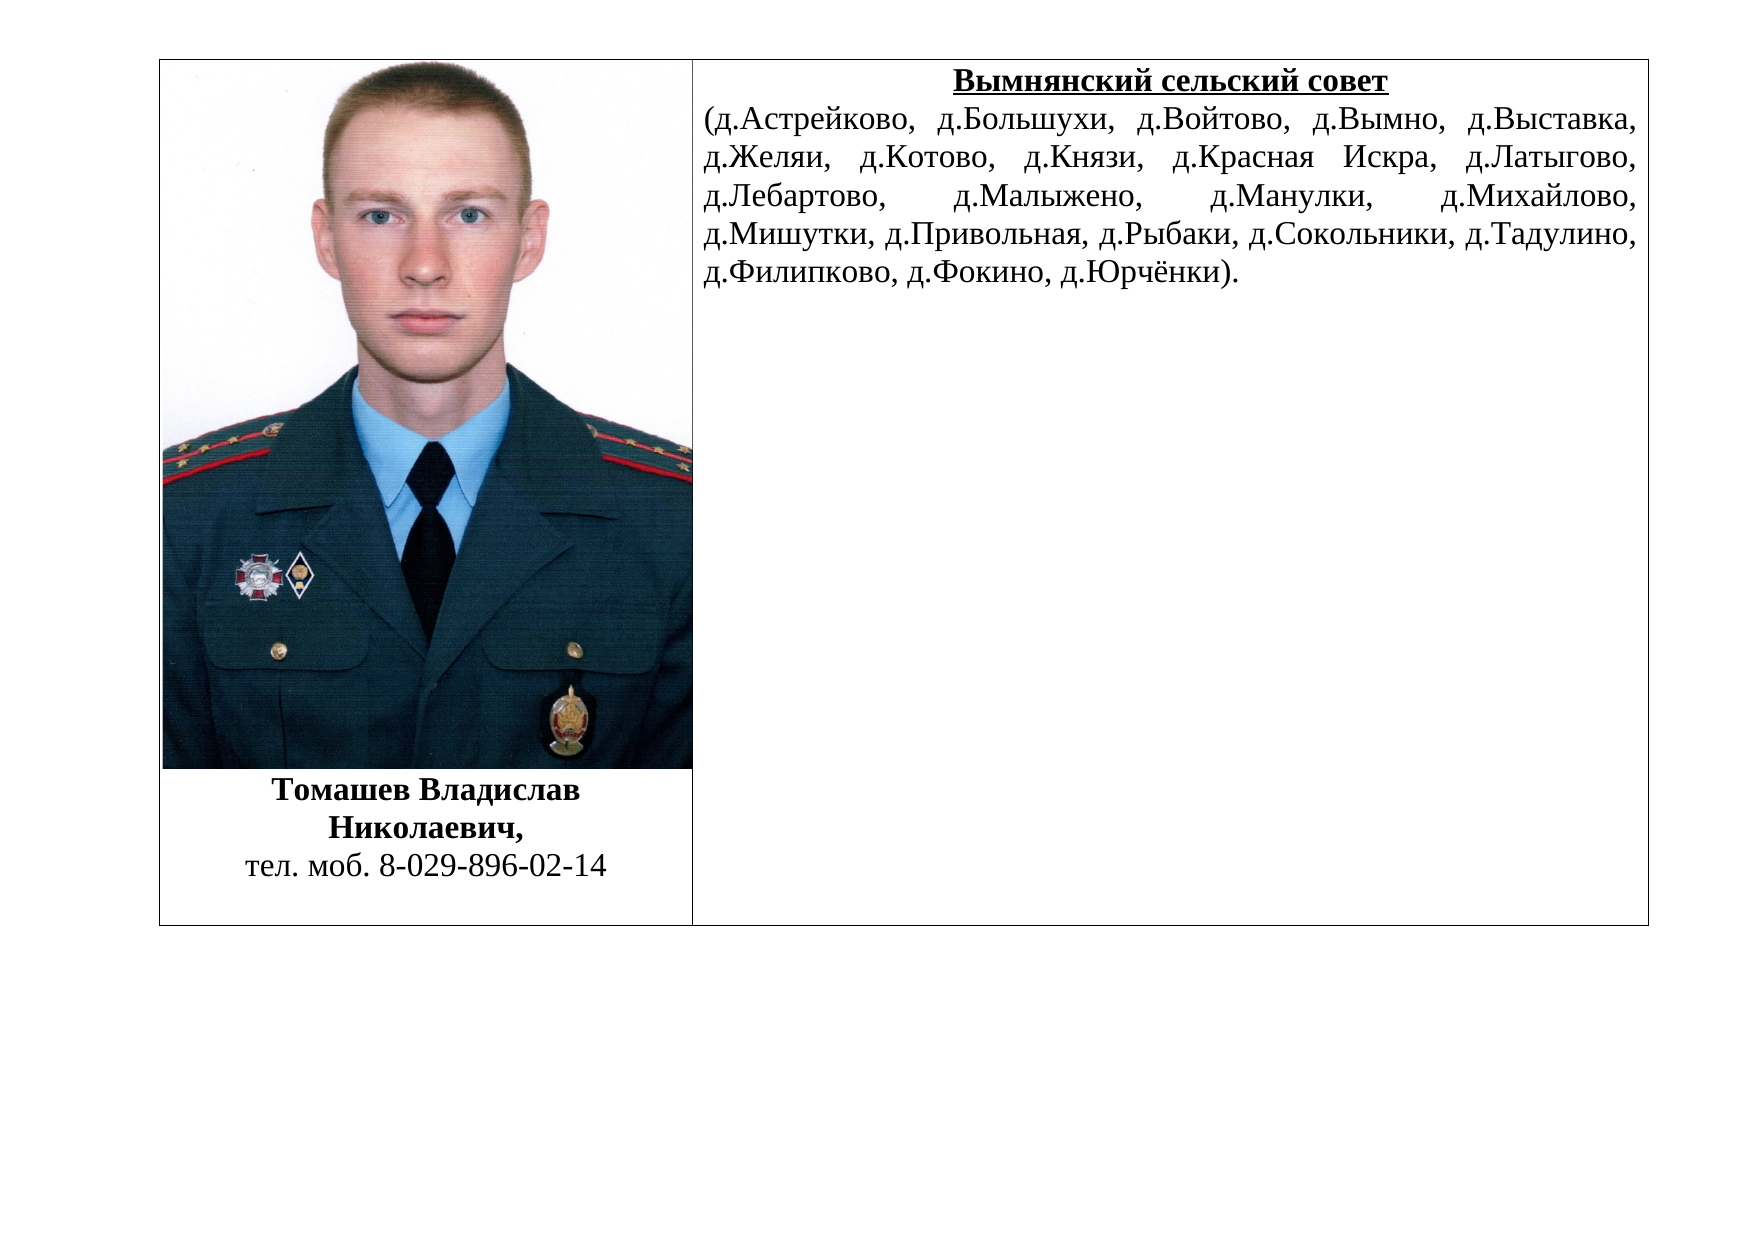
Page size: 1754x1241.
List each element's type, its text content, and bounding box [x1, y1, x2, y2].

table_cell Томашев Владислав Николаевич, тел. моб. 8-029-896-02-14 [160, 60, 692, 924]
table_cell Вымнянский сельский совет (д.Астрейково, д.Большухи, д.Войтово, д.Вымно, д.Выставка, д.Желяи, д.Котово, д.Князи, д.Красная Искра, д.Латыгово, д.Лебартово, д.Малыжено, д.Манулки, д.Михайлово, д.Мишутки, д.Привольная, д.Рыбаки, д.Сокольники, д.Тадулино, д.Филипково, д.Фокино, д.Юрчёнки). [693, 60, 1648, 924]
picture [162, 60, 693, 769]
